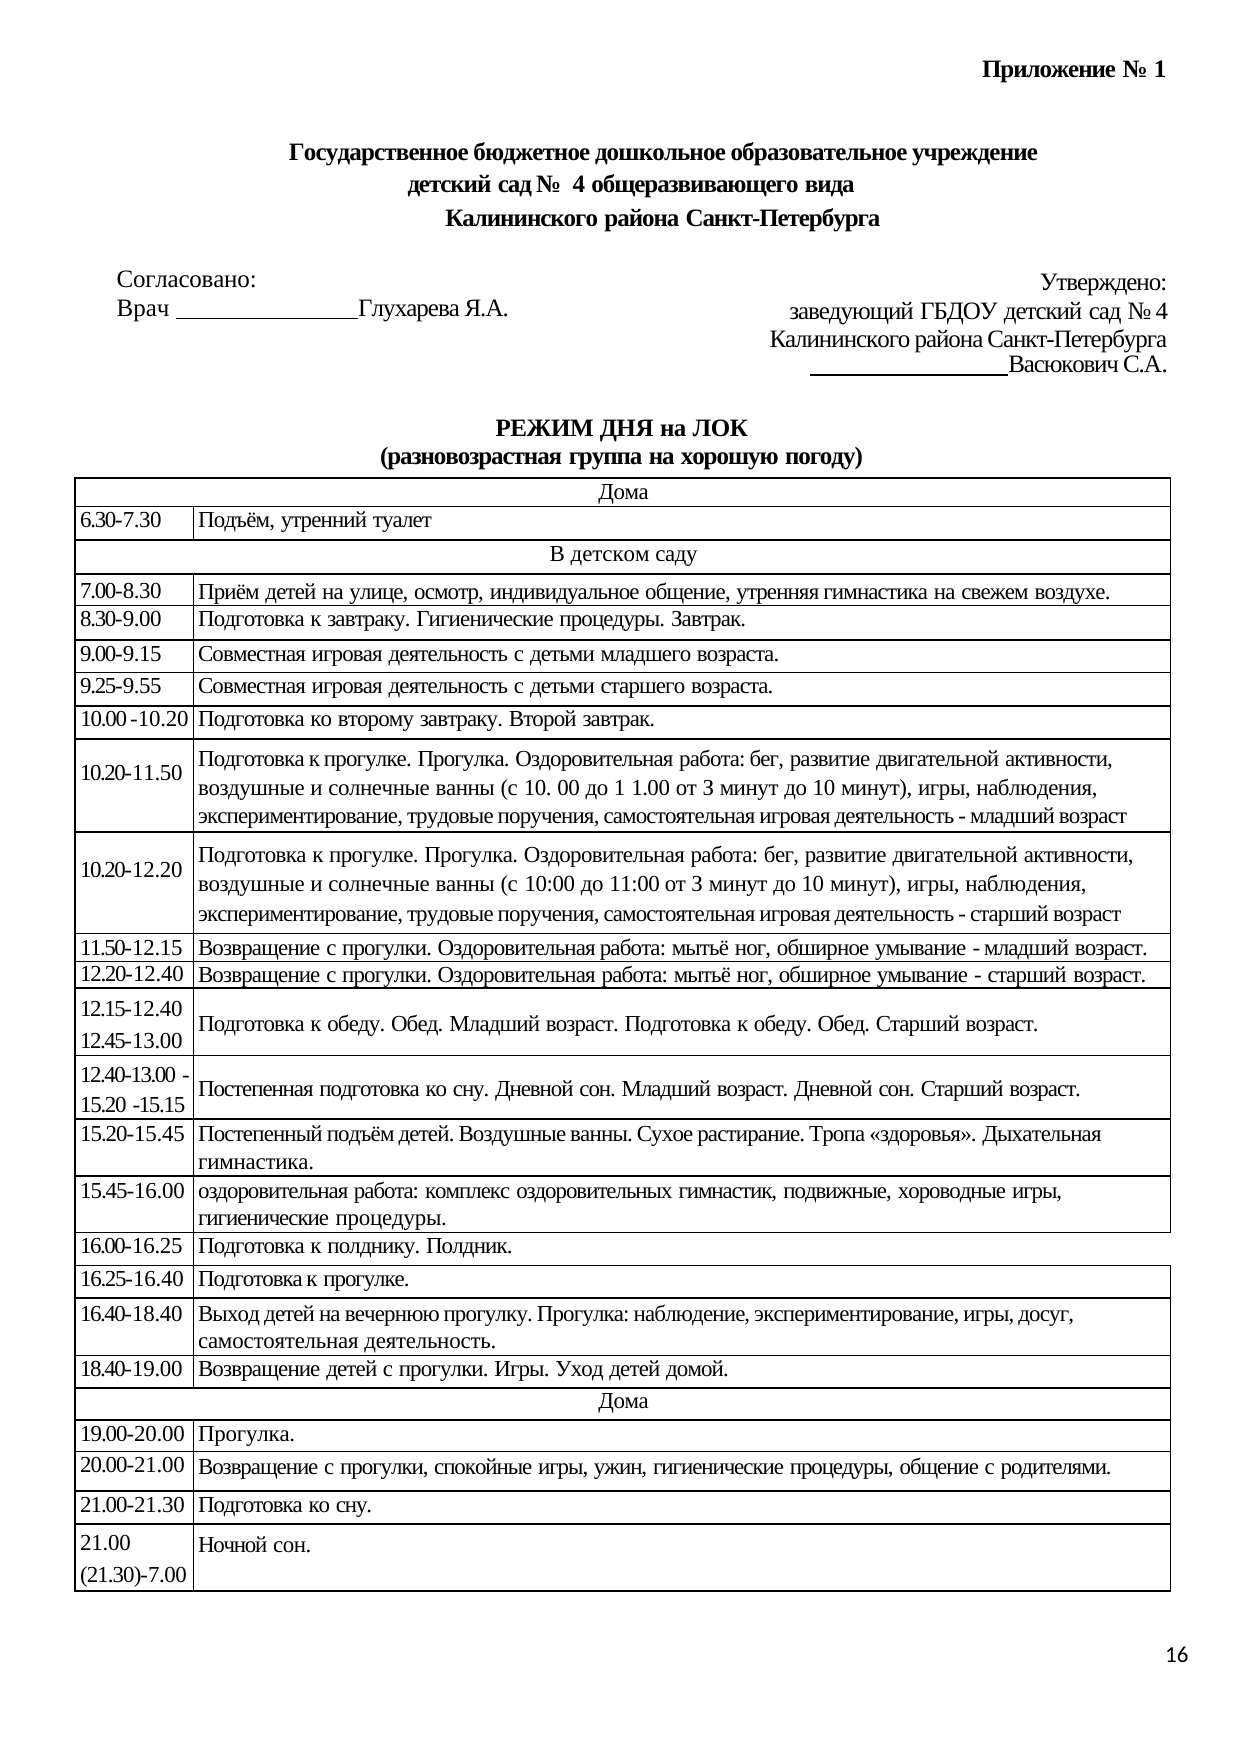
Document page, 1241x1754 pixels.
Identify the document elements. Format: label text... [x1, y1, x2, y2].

table_cell 21.00-21.30 [76, 1492, 193, 1523]
table_cell 11.50-12.15 [76, 934, 193, 961]
text Калининского района Санкт-Петербурга [223, 203, 1040, 231]
table_cell 12.40-13.00 - 15.20 -15.15 [76, 1056, 193, 1118]
table_cell оздоровительная работа: комплекс оздоровительных гимнастик, подвижные, хороводные игры, гигиенические процедуры. [194, 1177, 1170, 1231]
table_cell 9.00-9.15 [76, 641, 193, 672]
table_cell Подготовка к завтраку. Гигиенические процедуры. Завтрак. [194, 606, 1170, 639]
table_cell 9.25-9.55 [76, 673, 193, 705]
table_cell Совместная игровая деятельность с детьми младшего возраста. [194, 641, 1170, 672]
table_cell 12.15-12.40 12.45-13.00 [76, 989, 193, 1054]
table_header Утверждено: заведующий ГБДОУ детский сад № 4 Калининского района Санкт-Петербурга Васюкович С.А. [616, 267, 1173, 377]
table_cell 21.00 (21.30)-7.00 [76, 1525, 193, 1590]
text Государственное бюджетное дошкольное образовательное учреждение детский сад № 4 общеразвивающего вида [223, 137, 1040, 198]
table_cell 10.20-11.50 [76, 740, 193, 831]
table_cell Прогулка. [194, 1421, 1170, 1451]
table_cell Подготовка к полднику. Полдник. [194, 1233, 1170, 1265]
table_cell Подготовка к прогулке. Прогулка. Оздоровительная работа: бег, развитие двигательной активности, воздушные и солнечные ванны (с 10:00 до 11:00 от З минут до 10 минут), игры, наблюдения, экспериментирование, трудовые поручения, самостоятельная игровая деятельность - старший возраст [194, 833, 1170, 933]
table_cell Приём детей на улице, осмотр, индивидуальное общение, утренняя гимнастика на свежем воздухе. [194, 575, 1170, 605]
table_cell 10.20-12.20 [76, 833, 193, 933]
table_cell 12.20-12.40 [76, 962, 193, 987]
table_cell 10.00 -10.20 [76, 707, 193, 738]
table_header Согласовано: Врач Глухарева Я.А. [111, 267, 616, 377]
table_cell 6.30-7.30 [76, 507, 193, 539]
table_header Дома [76, 479, 1170, 506]
table_cell Дома [76, 1389, 1170, 1419]
table_cell 7.00-8.30 [76, 575, 193, 605]
table_cell 19.00-20.00 [76, 1421, 193, 1451]
table_cell 18.40-19.00 [76, 1356, 193, 1387]
table_cell 8.30-9.00 [76, 606, 193, 639]
table_cell Возвращение с прогулки. Оздоровительная работа: мытьё ног, обширное умывание - старший возраст. [194, 962, 1170, 987]
table_cell Подготовка ко сну. [194, 1492, 1170, 1523]
table_cell Подготовка ко второму завтраку. Второй завтрак. [194, 707, 1170, 738]
table_cell Выход детей на вечернюю прогулку. Прогулка: наблюдение, экспериментирование, игры, досуг, самостоятельная деятельность. [194, 1299, 1170, 1354]
text Приложение № 1 [62, 54, 1167, 83]
text РЕЖИМ ДНЯ на ЛОК [107, 413, 1137, 441]
table_cell 20.00-21.00 [76, 1452, 193, 1490]
table_cell Совместная игровая деятельность с детьми старшего возраста. [194, 673, 1170, 705]
table_cell Подготовка к прогулке. Прогулка. Оздоровительная работа: бег, развитие двигательной активности, воздушные и солнечные ванны (с 10. 00 до 1 1.00 от З минут до 10 минут), игры, наблюдения, экспериментирование, трудовые поручения, самостоятельная игровая деятельность - младший возраст [194, 740, 1170, 831]
table_cell Постепенный подъём детей. Воздушные ванны. Сухое растирание. Тропа «здоровья». Дыхательная гимнастика. [194, 1120, 1170, 1175]
table_cell Подготовка к обеду. Обед. Младший возраст. Подготовка к обеду. Обед. Старший возраст. [194, 989, 1170, 1054]
table_cell 16.25-16.40 [76, 1266, 193, 1297]
table_cell 15.45-16.00 [76, 1177, 193, 1231]
table_cell 16.40-18.40 [76, 1299, 193, 1354]
table_cell Возвращение детей с прогулки. Игры. Уход детей домой. [194, 1356, 1170, 1387]
table_cell Возвращение с прогулки, спокойные игры, ужин, гигиенические процедуры, общение с родителями. [194, 1452, 1170, 1490]
table_cell Ночной сон. [194, 1525, 1170, 1590]
table_cell 16.00-16.25 [76, 1233, 193, 1265]
table_cell Подготовка к прогулке. [194, 1266, 1170, 1297]
table_cell В детском саду [76, 541, 1170, 573]
table_cell Возвращение с прогулки. Оздоровительная работа: мытьё ног, обширное умывание - младший возраст. [194, 934, 1170, 961]
table_cell Подъём, утренний туалет [194, 507, 1170, 539]
table_cell 15.20-15.45 [76, 1120, 193, 1175]
text (разновозрастная группа на хорошую погоду) [107, 441, 1137, 470]
table_cell Постепенная подготовка ко сну. Дневной сон. Младший возраст. Дневной сон. Старший возраст. [194, 1056, 1170, 1118]
